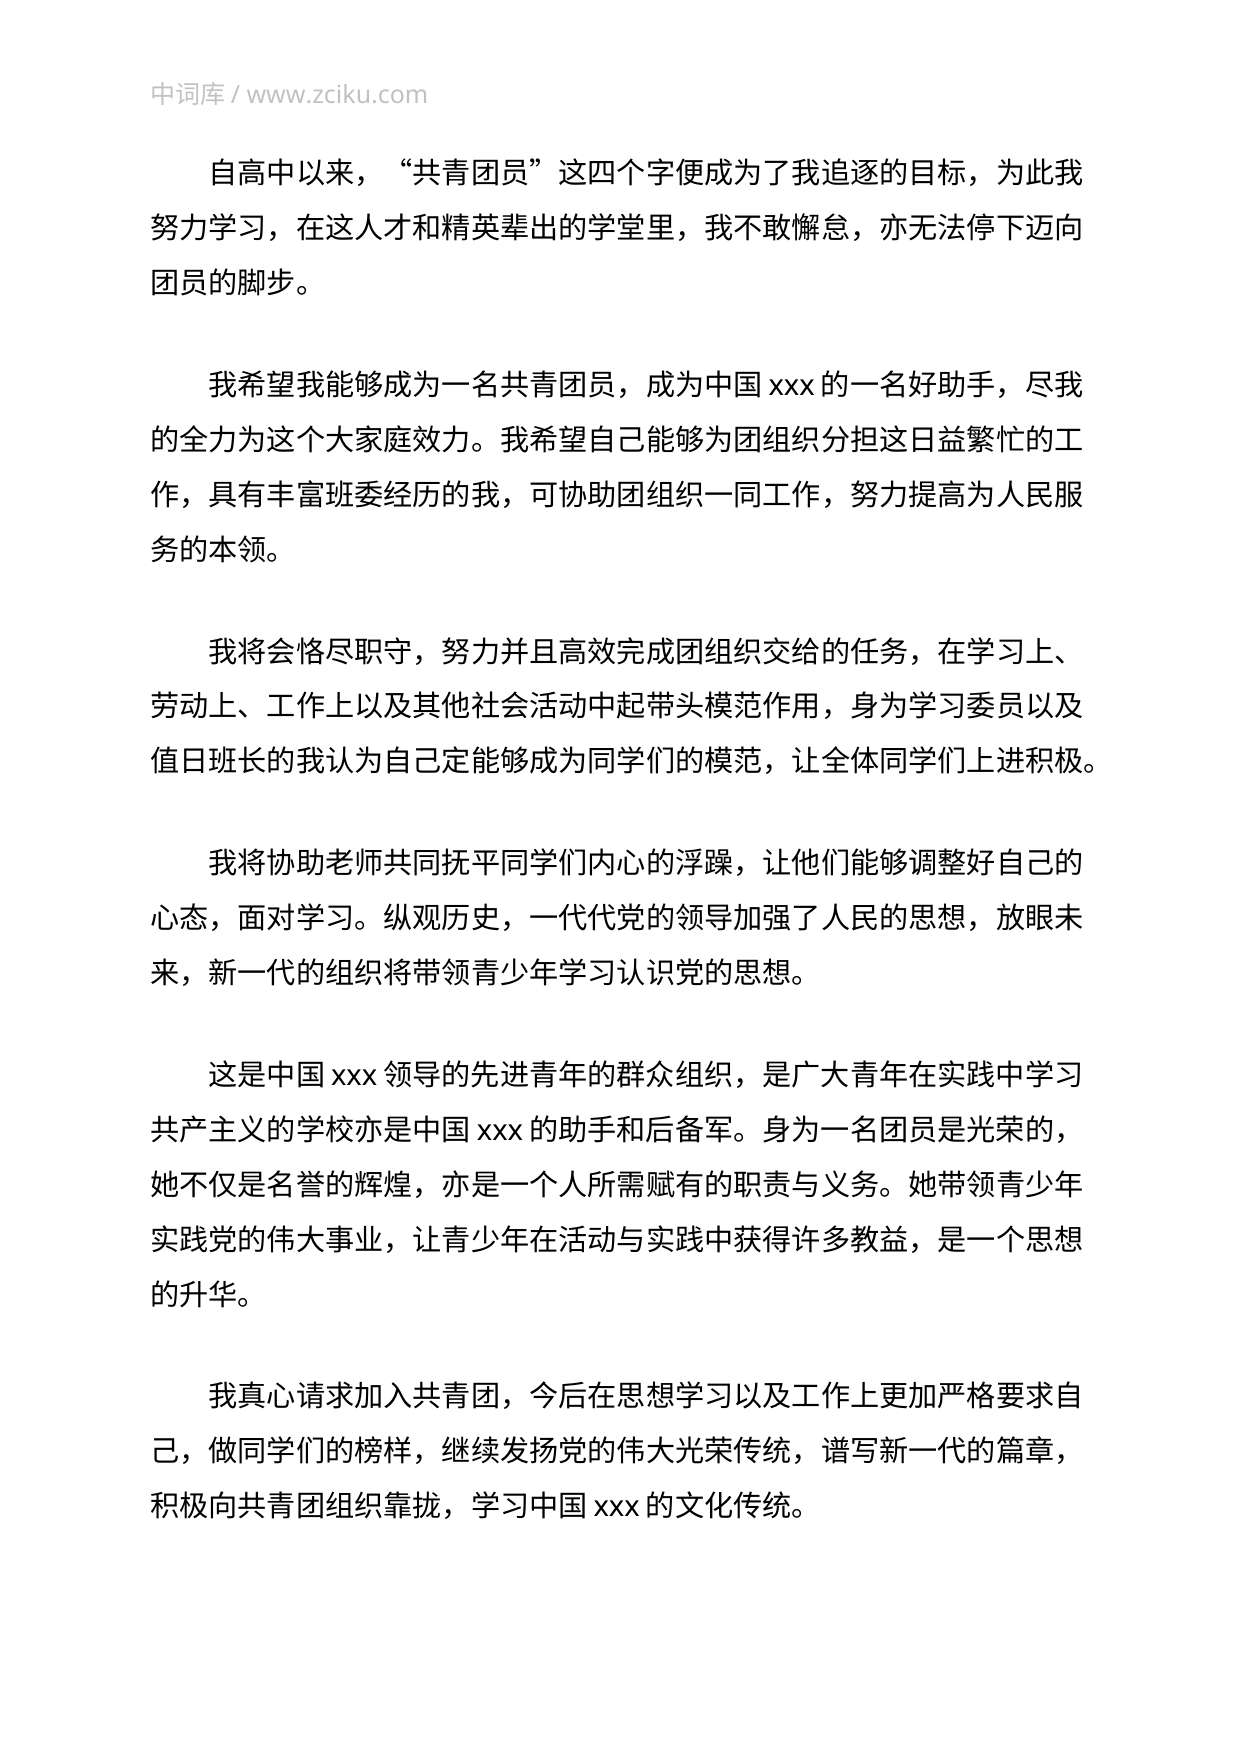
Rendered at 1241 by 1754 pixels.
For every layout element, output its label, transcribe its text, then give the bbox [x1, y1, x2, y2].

text 我将协助老师共同抚平同学们内心的浮躁，让他们能够调整好自己的心态，面对学习。纵观历史，一代代党的领导加强了人民的思想，放眼未来，新一代的组织将带领青少年学习认识党的思想。 [150, 840, 1090, 992]
text 我真心请求加入共青团，今后在思想学习以及工作上更加严格要求自己，做同学们的榜样，继续发扬党的伟大光荣传统，谱写新一代的篇章，积极向共青团组织靠拢，学习中国xxx的文化传统。 [150, 1373, 1090, 1525]
text 这是中国xxx领导的先进青年的群众组织，是广大青年在实践中学习共产主义的学校亦是中国xxx的助手和后备军。身为一名团员是光荣的，她不仅是名誉的辉煌，亦是一个人所需赋有的职责与义务。她带领青少年实践党的伟大事业，让青少年在活动与实践中获得许多教益，是一个思想的升华。 [150, 1051, 1090, 1313]
text 自高中以来，“共青团员”这四个字便成为了我追逐的目标，为此我努力学习，在这人才和精英辈出的学堂里，我不敢懈怠，亦无法停下迈向团员的脚步。 [150, 150, 1090, 302]
text 我希望我能够成为一名共青团员，成为中国xxx的一名好助手，尽我的全力为这个大家庭效力。我希望自己能够为团组织分担这日益繁忙的工作，具有丰富班委经历的我，可协助团组织一同工作，努力提高为人民服务的本领。 [150, 362, 1090, 569]
text 我将会恪尽职守，努力并且高效完成团组织交给的任务，在学习上、劳动上、工作上以及其他社会活动中起带头模范作用，身为学习委员以及值日班长的我认为自己定能够成为同学们的模范，让全体同学们上进积极。 [150, 628, 1090, 780]
